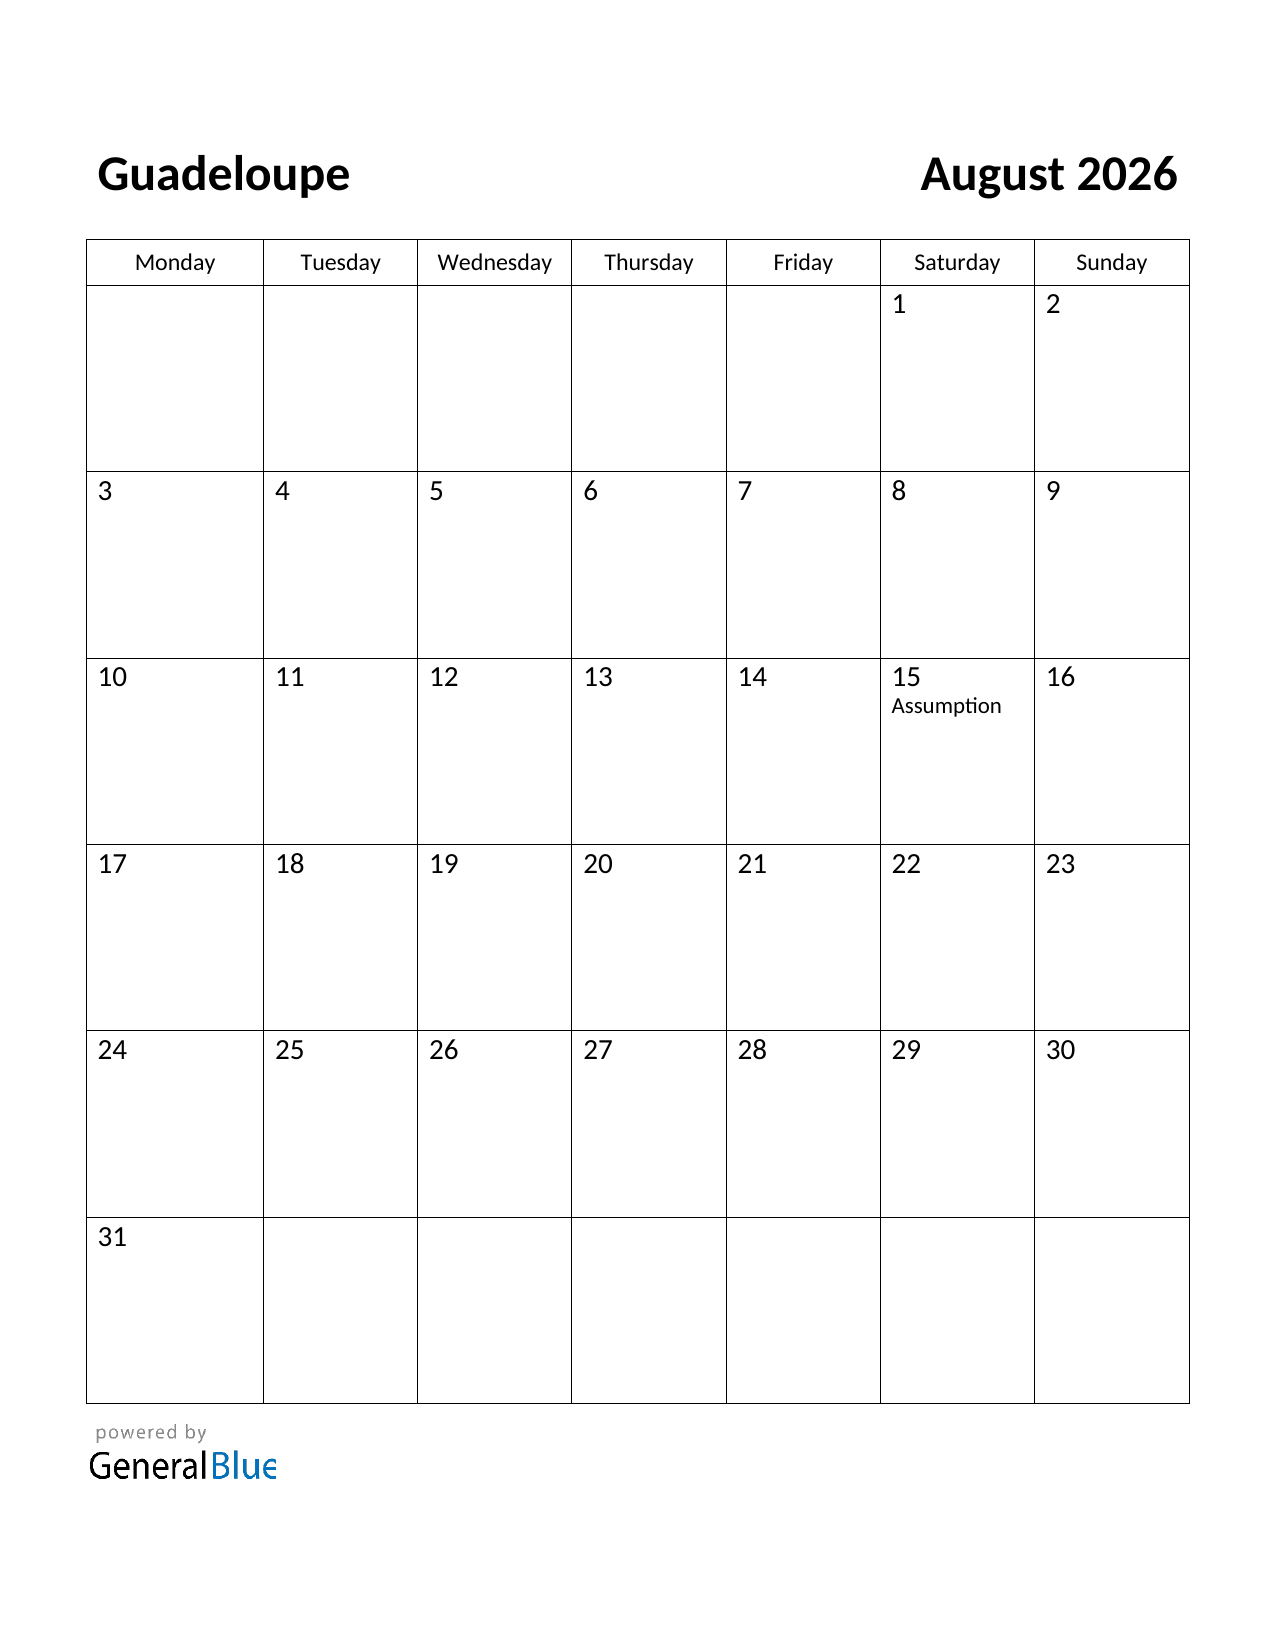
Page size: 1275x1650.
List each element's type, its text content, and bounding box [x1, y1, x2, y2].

table_cell 22 [881, 845, 1034, 877]
table_cell [881, 1218, 1034, 1250]
table_cell [727, 1064, 880, 1217]
table_cell 14 [727, 659, 880, 691]
table_cell [87, 318, 263, 471]
table_cell [881, 1064, 1034, 1217]
table_cell [264, 691, 417, 844]
table_cell Sunday [1035, 240, 1189, 284]
table_cell [264, 878, 417, 1030]
table_cell [727, 1218, 880, 1250]
table_cell [87, 1250, 263, 1403]
table_cell Wednesday [418, 240, 571, 284]
table_cell [572, 505, 726, 657]
table_cell [572, 1064, 726, 1217]
table_cell Tuesday [264, 240, 417, 284]
table_cell [572, 691, 726, 844]
table_cell [264, 286, 417, 318]
table_cell 9 [1035, 472, 1189, 504]
table_cell [418, 878, 571, 1030]
table_cell [881, 878, 1034, 1030]
table_cell [727, 1250, 880, 1403]
table_cell [572, 1218, 726, 1250]
table_cell [572, 878, 726, 1030]
table_cell 16 [1035, 659, 1189, 691]
table_cell [1035, 1218, 1189, 1250]
table_cell 15 [881, 659, 1034, 691]
table_cell [1035, 1250, 1189, 1403]
table_cell Thursday [572, 240, 726, 284]
table_cell 18 [264, 845, 417, 877]
table_cell 2 [1035, 286, 1189, 318]
table_cell 8 [881, 472, 1034, 504]
table_cell 5 [418, 472, 571, 504]
table_cell 19 [418, 845, 571, 877]
table_cell [572, 286, 726, 318]
table_cell [264, 505, 417, 657]
table_cell [264, 1250, 417, 1403]
table_cell [727, 691, 880, 844]
table_cell [727, 286, 880, 318]
table_cell Saturday [881, 240, 1034, 284]
table_cell [264, 1064, 417, 1217]
table_cell [1035, 318, 1189, 471]
table_cell [86, 1404, 1189, 1502]
picture [88, 1421, 276, 1484]
table_cell [727, 318, 880, 471]
table_cell 27 [572, 1031, 726, 1064]
table_cell 25 [264, 1031, 417, 1064]
table_cell 20 [572, 845, 726, 877]
table_cell [264, 1218, 417, 1250]
table_cell [1035, 1064, 1189, 1217]
table_cell Friday [727, 240, 880, 284]
table_cell [881, 505, 1034, 657]
table_cell 1 [881, 286, 1034, 318]
table_cell 21 [727, 845, 880, 877]
table_cell [87, 286, 263, 318]
table_cell [727, 878, 880, 1030]
table_cell 30 [1035, 1031, 1189, 1064]
table_cell [418, 318, 571, 471]
table_cell Assumption [881, 691, 1034, 844]
table_cell 23 [1035, 845, 1189, 877]
table_cell 28 [727, 1031, 880, 1064]
table_cell [572, 1250, 726, 1403]
table_cell [881, 318, 1034, 471]
table_cell 13 [572, 659, 726, 691]
table_cell [264, 318, 417, 471]
table_cell 10 [87, 659, 263, 691]
table_cell [418, 286, 571, 318]
table_cell [87, 878, 263, 1030]
table_cell 29 [881, 1031, 1034, 1064]
table_cell [87, 505, 263, 657]
table_cell [418, 1218, 571, 1250]
table_cell [418, 691, 571, 844]
table_cell [87, 691, 263, 844]
table_cell 24 [87, 1031, 263, 1064]
table_cell 11 [264, 659, 417, 691]
table_cell [1035, 505, 1189, 657]
table_cell 4 [264, 472, 417, 504]
table_cell [418, 505, 571, 657]
table_cell Monday [87, 240, 263, 284]
table_cell [1035, 878, 1189, 1030]
table_cell [881, 1250, 1034, 1403]
table_cell [572, 318, 726, 471]
table_header August 2026 [572, 105, 1189, 239]
table_cell 17 [87, 845, 263, 877]
table_cell [418, 1064, 571, 1217]
table_cell 31 [87, 1218, 263, 1250]
table_cell 26 [418, 1031, 571, 1064]
table_header Guadeloupe [86, 105, 572, 239]
table_cell 3 [87, 472, 263, 504]
table_cell 7 [727, 472, 880, 504]
table_cell [1035, 691, 1189, 844]
table_cell 12 [418, 659, 571, 691]
table_cell [418, 1250, 571, 1403]
table_cell [727, 505, 880, 657]
table_cell [87, 1064, 263, 1217]
table_cell 6 [572, 472, 726, 504]
